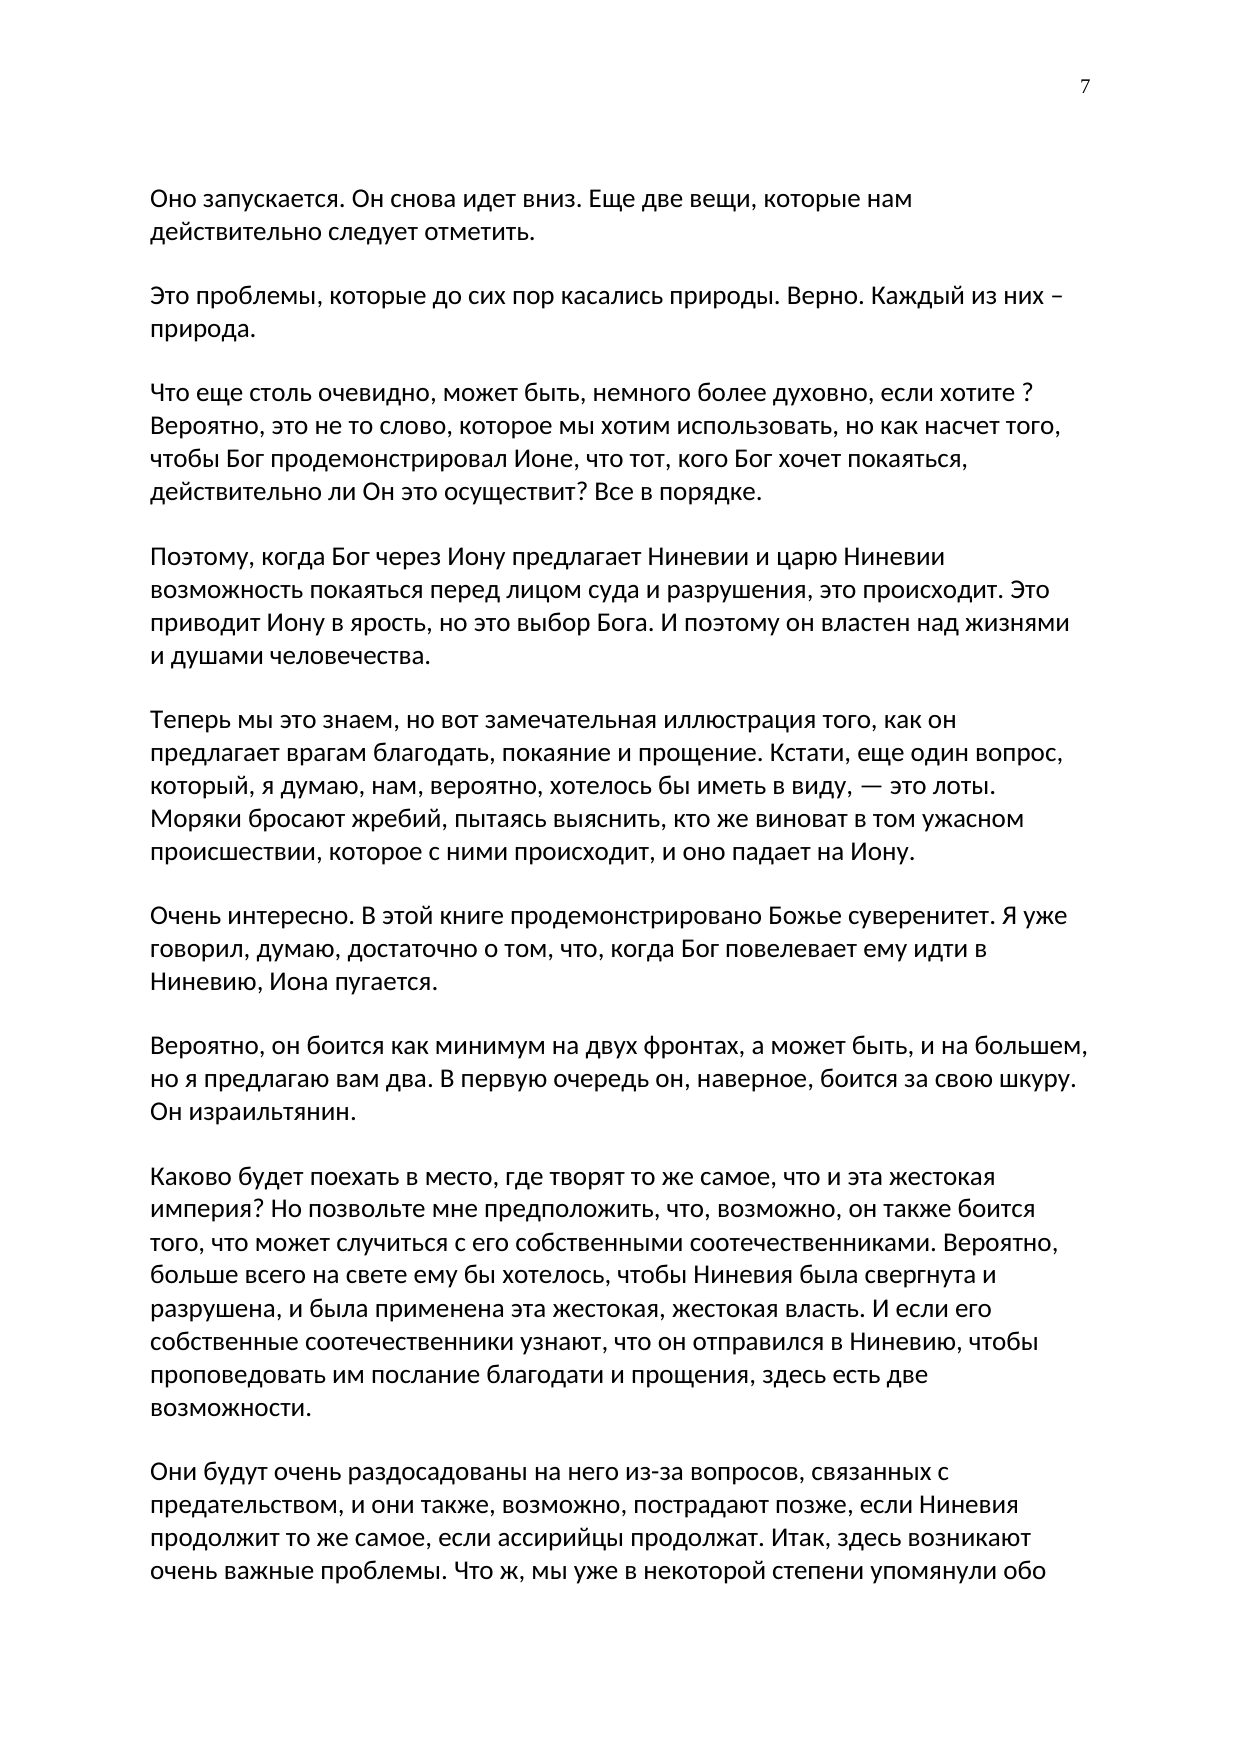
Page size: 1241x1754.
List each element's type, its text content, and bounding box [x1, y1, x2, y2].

text Очень интересно. В этой книге продемонстрировано Божье суверенитет. Я уже говорил, думаю, достаточно о том, что, когда Бог повелевает ему идти в Ниневию, Иона пугается. [150, 898, 1090, 997]
text Что еще столь очевидно, может быть, немного более духовно, если хотите ? Вероятно, это не то слово, которое мы хотим использовать, но как насчет того, чтобы Бог продемонстрировал Ионе, что тот, кого Бог хочет покаяться, действительно ли Он это осуществит? Все в порядке. [150, 376, 1090, 508]
text Это проблемы, которые до сих пор касались природы. Верно. Каждый из них – природа. [150, 278, 1090, 344]
text Вероятно, он боится как минимум на двух фронтах, а может быть, и на большем, но я предлагаю вам два. В первую очередь он, наверное, боится за свою шкуру. Он израильтянин. [150, 1028, 1090, 1127]
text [150, 1454, 1090, 1586]
text Каково будет поехать в место, где творят то же самое, что и эта жестокая империя? Но позвольте мне предположить, что, возможно, он также боится того, что может случиться с его собственными соотечественниками. Вероятно, больше всего на свете ему бы хотелось, чтобы Ниневия была свергнута и разрушена, и была применена эта жестокая, жестокая власть. И если его собственные соотечественники узнают, что он отправился в Ниневию, чтобы проповедовать им послание благодати и прощения, здесь есть две возможности. [150, 1159, 1090, 1423]
text Теперь мы это знаем, но вот замечательная иллюстрация того, как он предлагает врагам благодать, покаяние и прощение. Кстати, еще один вопрос, который, я думаю, нам, вероятно, хотелось бы иметь в виду, — это лоты. Моряки бросают жребий, пытаясь выяснить, кто же виноват в том ужасном происшествии, которое с ними происходит, и оно падает на Иону. [150, 702, 1090, 867]
text Поэтому, когда Бог через Иону предлагает Ниневии и царю Ниневии возможность покаяться перед лицом суда и разрушения, это происходит. Это приводит Иону в ярость, но это выбор Бога. И поэтому он властен над жизнями и душами человечества. [150, 539, 1090, 671]
text Оно запускается. Он снова идет вниз. Еще две вещи, которые нам действительно следует отметить. [150, 181, 1090, 247]
